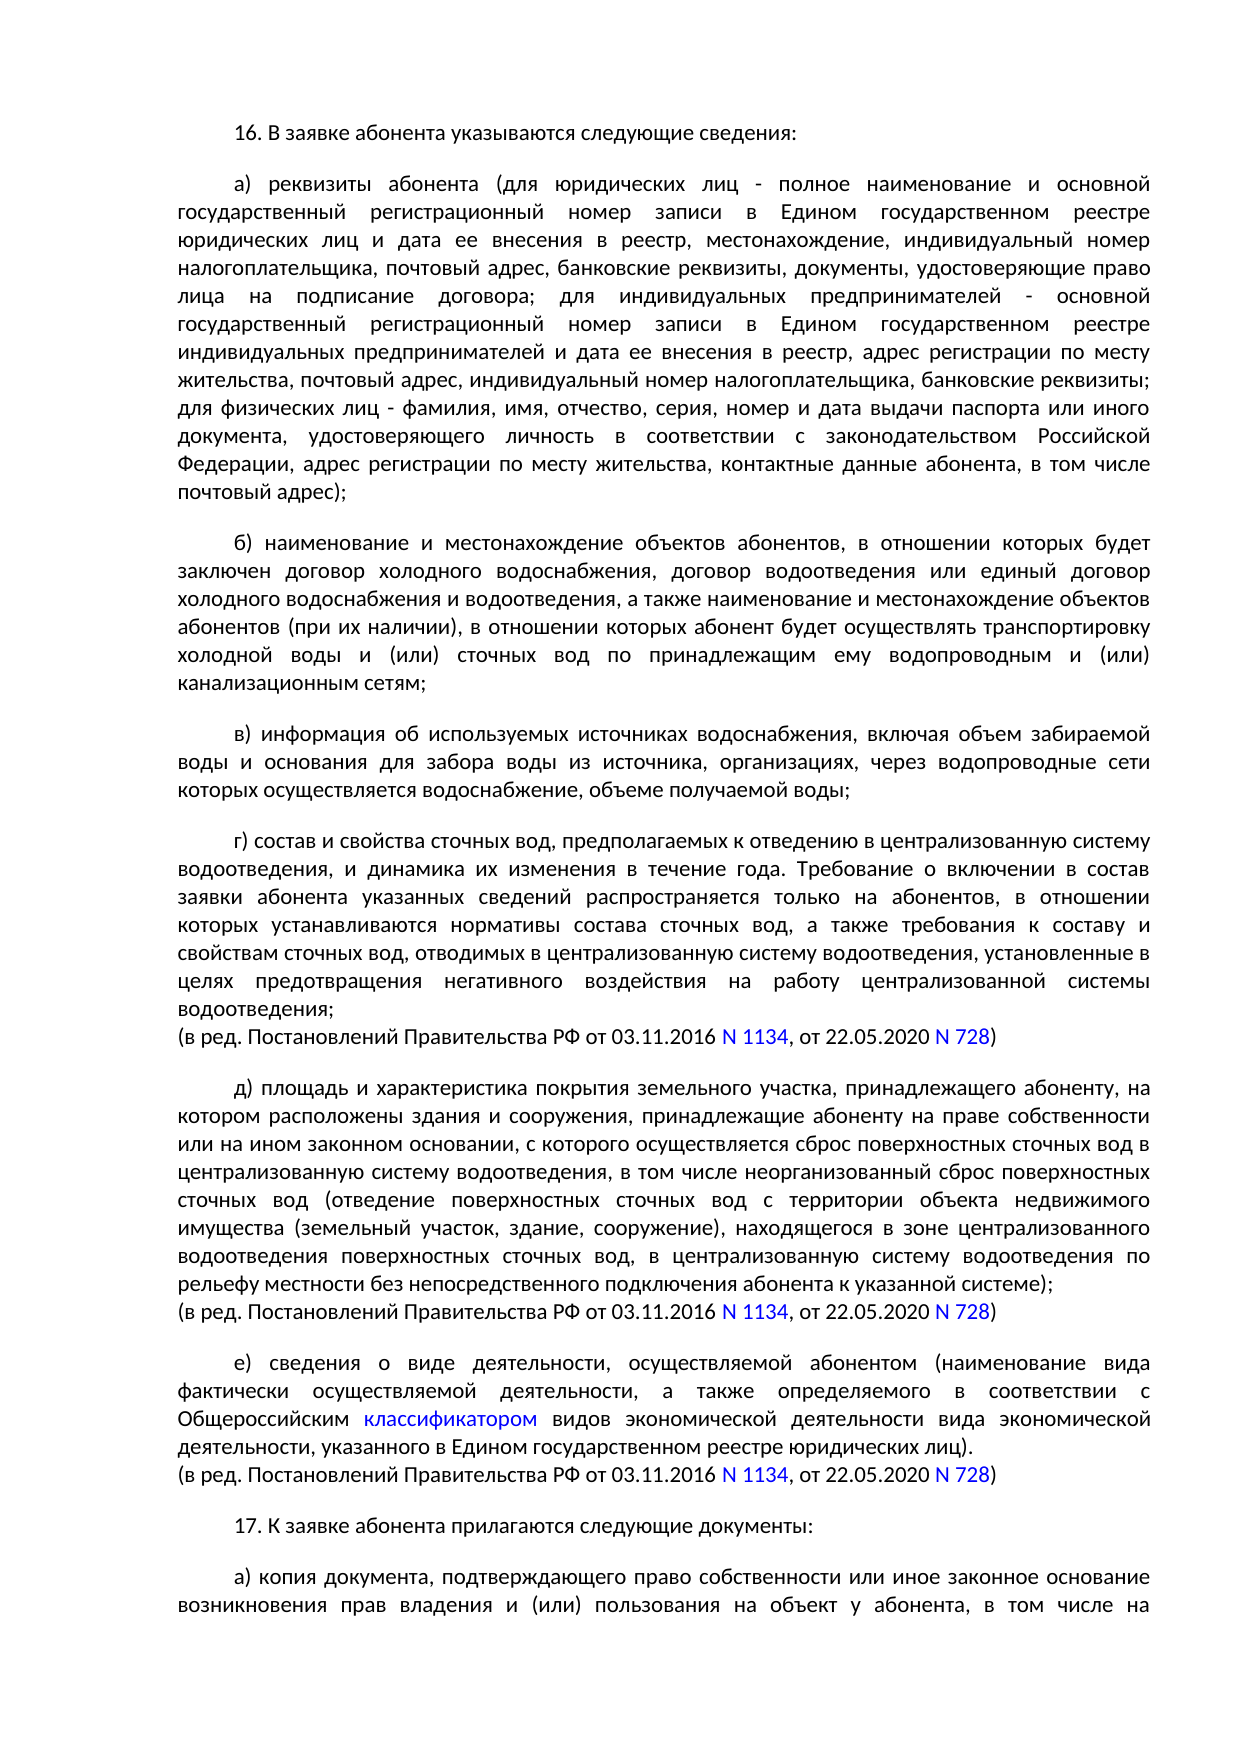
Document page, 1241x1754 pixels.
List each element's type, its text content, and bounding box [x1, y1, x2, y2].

text г) состав и свойства сточных вод, предполагаемых к отведению в централизованную систему водоотведения, и динамика их изменения в течение года. Требование о включении в состав заявки абонента указанных сведений распространяется только на абонентов, в отношении которых устанавливаются нормативы состава сточных вод, а также требования к составу и свойствам сточных вод, отводимых в централизованную систему водоотведения, установленные в целях предотвращения негативного воздействия на работу централизованной системы водоотведения; [177, 826, 1152, 1022]
text (в ред. Постановлений Правительства РФ от 03.11.2016 N 1134, от 22.05.2020 N 728) [177, 1461, 1152, 1488]
text в) информация об используемых источниках водоснабжения, включая объем забираемой воды и основания для забора воды из источника, организациях, через водопроводные сети которых осуществляется водоснабжение, объеме получаемой воды; [177, 719, 1152, 803]
text (в ред. Постановлений Правительства РФ от 03.11.2016 N 1134, от 22.05.2020 N 728) [177, 1297, 1152, 1326]
text 16. В заявке абонента указываются следующие сведения: [177, 118, 1152, 146]
text а) реквизиты абонента (для юридических лиц - полное наименование и основной государственный регистрационный номер записи в Едином государственном реестре юридических лиц и дата ее внесения в реестр, местонахождение, индивидуальный номер налогоплательщика, почтовый адрес, банковские реквизиты, документы, удостоверяющие право лица на подписание договора; для индивидуальных предпринимателей - основной государственный регистрационный номер записи в Едином государственном реестре индивидуальных предпринимателей и дата ее внесения в реестр, адрес регистрации по месту жительства, почтовый адрес, индивидуальный номер налогоплательщика, банковские реквизиты; для физических лиц - фамилия, имя, отчество, серия, номер и дата выдачи паспорта или иного документа, удостоверяющего личность в соответствии с законодательством Российской Федерации, адрес регистрации по месту жительства, контактные данные абонента, в том числе почтовый адрес); [177, 169, 1152, 505]
text (в ред. Постановлений Правительства РФ от 03.11.2016 N 1134, от 22.05.2020 N 728) [177, 1022, 1152, 1050]
text 17. К заявке абонента прилагаются следующие документы: [177, 1511, 1152, 1539]
text д) площадь и характеристика покрытия земельного участка, принадлежащего абоненту, на котором расположены здания и сооружения, принадлежащие абоненту на праве собственности или на ином законном основании, с которого осуществляется сброс поверхностных сточных вод в централизованную систему водоотведения, в том числе неорганизованный сброс поверхностных сточных вод (отведение поверхностных сточных вод с территории объекта недвижимого имущества (земельный участок, здание, сооружение), находящегося в зоне централизованного водоотведения поверхностных сточных вод, в централизованную систему водоотведения по рельефу местности без непосредственного подключения абонента к указанной системе); [177, 1073, 1152, 1297]
text б) наименование и местонахождение объектов абонентов, в отношении которых будет заключен договор холодного водоснабжения, договор водоотведения или единый договор холодного водоснабжения и водоотведения, а также наименование и местонахождение объектов абонентов (при их наличии), в отношении которых абонент будет осуществлять транспортировку холодной воды и (или) сточных вод по принадлежащим ему водопроводным и (или) канализационным сетям; [177, 528, 1152, 696]
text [177, 1562, 1152, 1618]
text е) сведения о виде деятельности, осуществляемой абонентом (наименование вида фактически осуществляемой деятельности, а также определяемого в соответствии с Общероссийским классификатором видов экономической деятельности вида экономической деятельности, указанного в Едином государственном реестре юридических лиц). [177, 1348, 1152, 1461]
